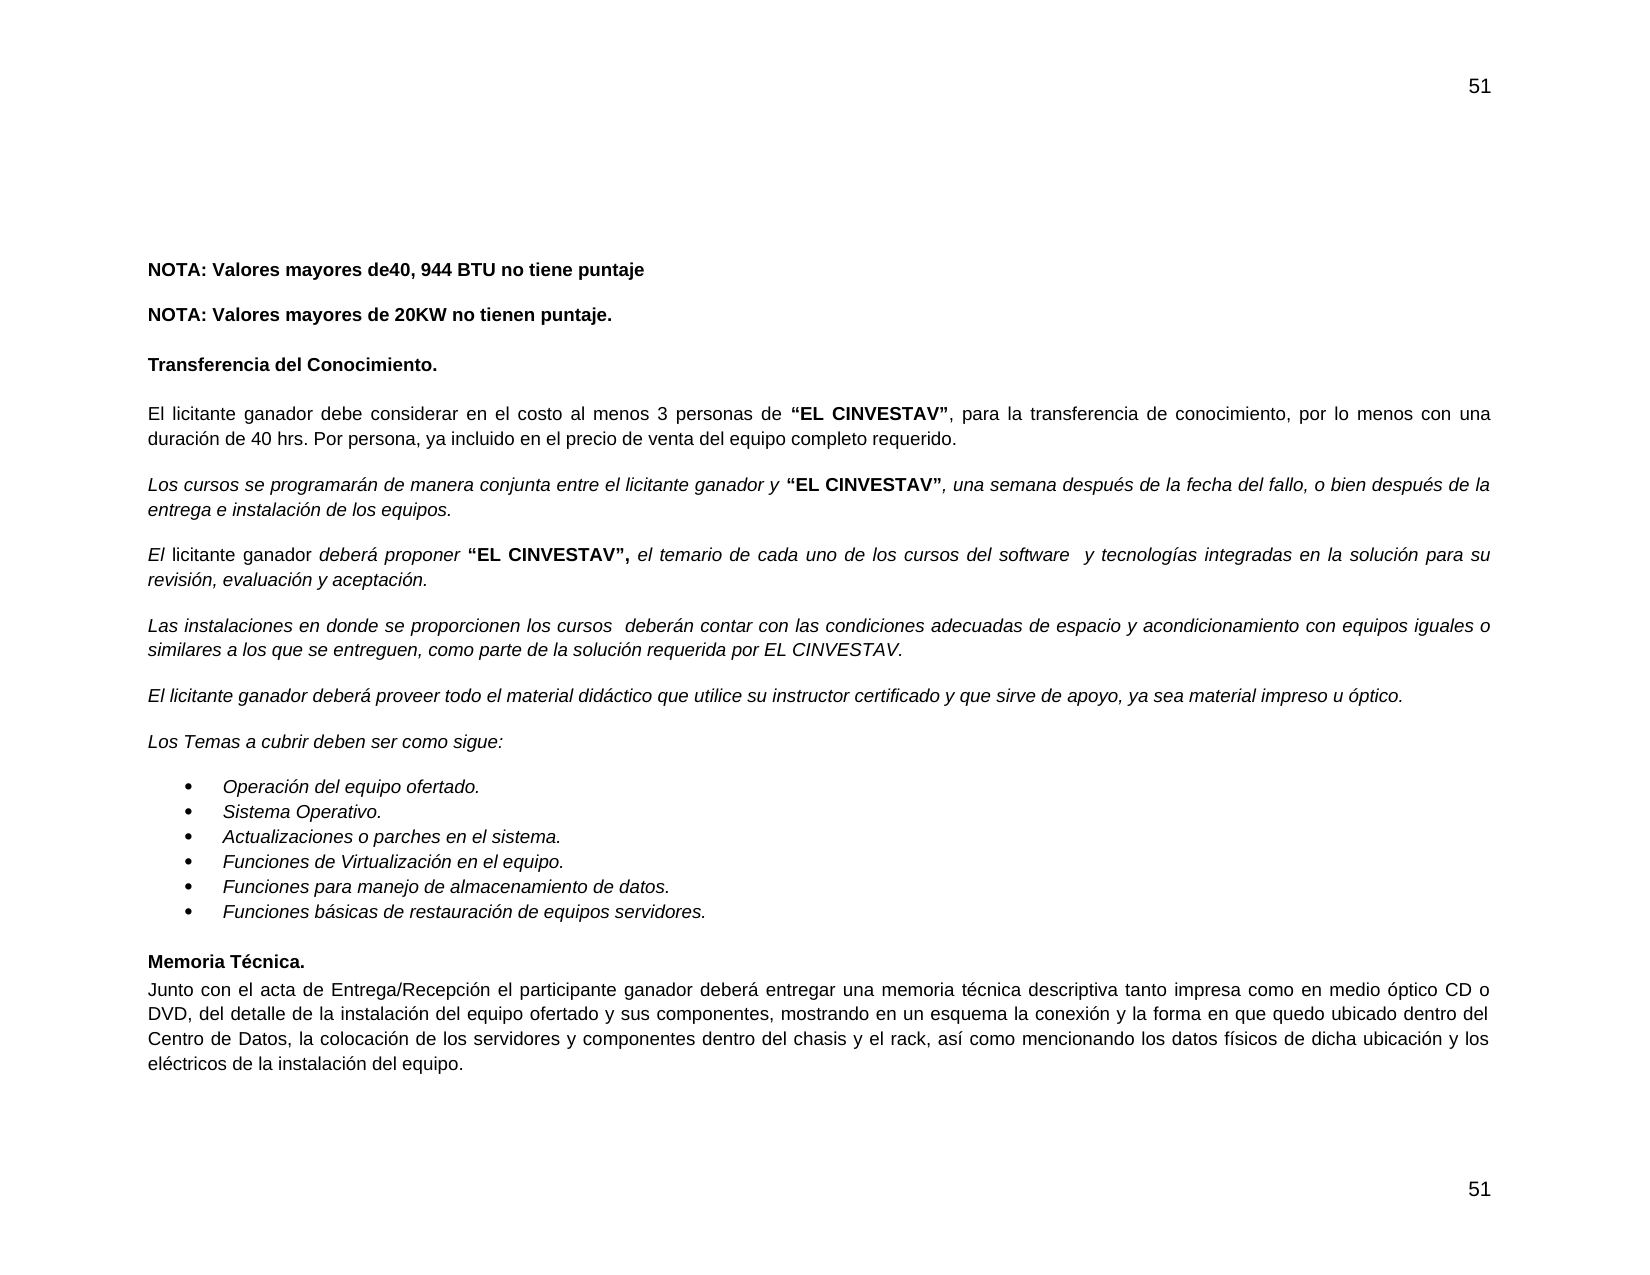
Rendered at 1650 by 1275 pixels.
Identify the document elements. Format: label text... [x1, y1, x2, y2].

text Junto con el acta de Entrega/Recepción el participante ganador deberá entregar una memoria técnica descriptiva tanto impresa como en medio óptico CD o DVD, del detalle de la instalación del equipo ofertado y sus componentes, mostrando en un esquema la conexión y la forma en que quedo ubicado dentro del Centro de Datos, la colocación de los servidores y componentes dentro del chasis y el rack, así como mencionando los datos físicos de dicha ubicación y los eléctricos de la instalación del equipo. [148, 978, 1491, 1074]
text Transferencia del Conocimiento. [148, 354, 1491, 375]
list Actualizaciones o parches en el sistema. [185, 826, 1491, 848]
list Funciones para manejo de almacenamiento de datos. [185, 876, 1491, 897]
text Las instalaciones en donde se proporcionen los cursos deberán contar con las condiciones adecuadas de espacio y acondicionamiento con equipos iguales o similares a los que se entreguen, como parte de la solución requerida por EL CINVESTAV. [148, 614, 1491, 661]
text Los cursos se programarán de manera conjunta entre el licitante ganador y “EL CINVESTAV”, una semana después de la fecha del fallo, o bien después de la entrega e instalación de los equipos. [148, 474, 1491, 520]
list Funciones de Virtualización en el equipo. [185, 851, 1491, 872]
list Sistema Operativo. [185, 801, 1491, 823]
text Memoria Técnica. [148, 951, 1491, 972]
list Funciones básicas de restauración de equipos servidores. [185, 901, 1491, 922]
text El licitante ganador deberá proponer “EL CINVESTAV”, el temario de cada uno de los cursos del software y tecnologías integradas en la solución para su revisión, evaluación y aceptación. [148, 544, 1491, 590]
text El licitante ganador debe considerar en el costo al menos 3 personas de “EL CINVESTAV”, para la transferencia de conocimiento, por lo menos con una duración de 40 hrs. Por persona, ya incluido en el precio de venta del equipo completo requerido. [148, 403, 1491, 449]
list Operación del equipo ofertado. [185, 776, 1491, 798]
text NOTA: Valores mayores de 20KW no tienen puntaje. [148, 304, 1491, 326]
text NOTA: Valores mayores de40, 944 BTU no tiene puntaje [148, 258, 1491, 280]
text Los Temas a cubrir deben ser como sigue: [148, 731, 1491, 752]
text El licitante ganador deberá proveer todo el material didáctico que utilice su instructor certificado y que sirve de apoyo, ya sea material impreso u óptico. [148, 685, 1491, 706]
